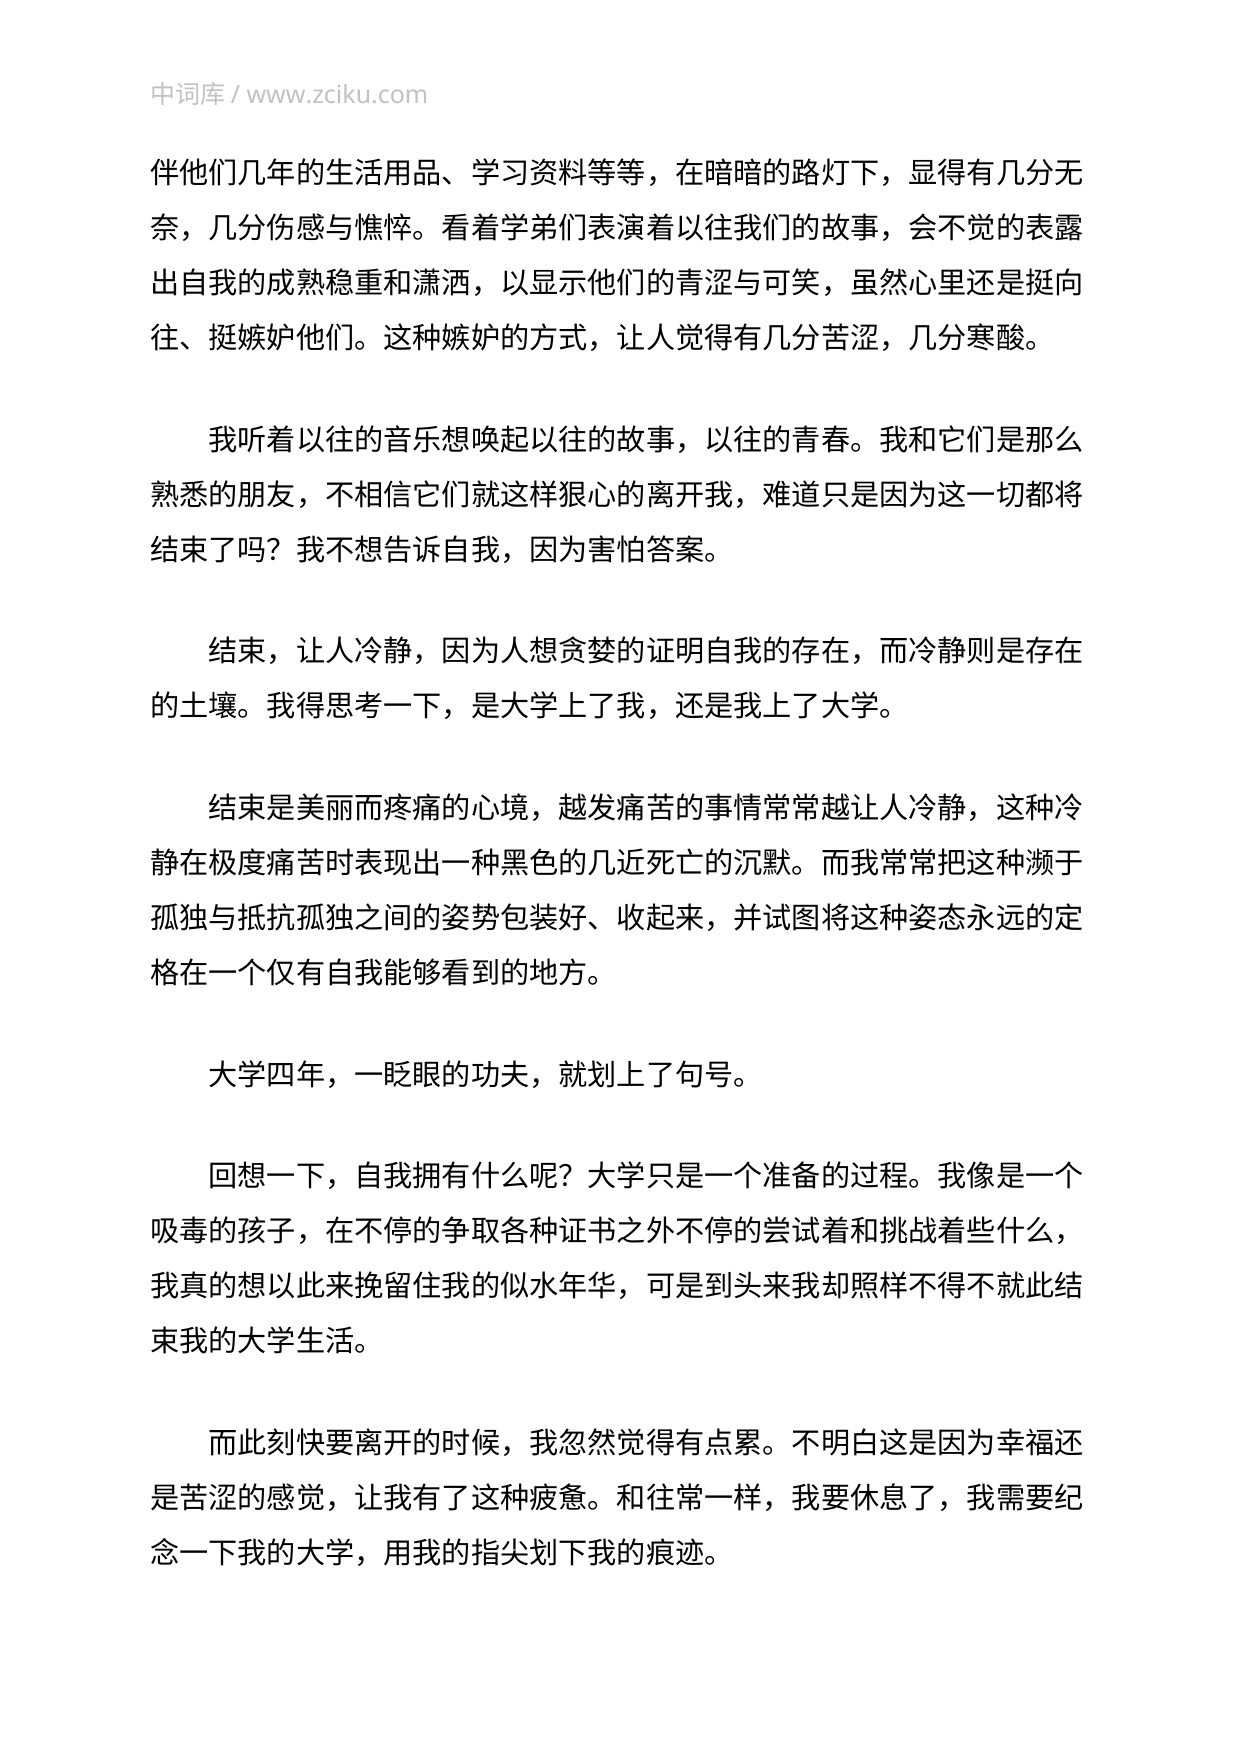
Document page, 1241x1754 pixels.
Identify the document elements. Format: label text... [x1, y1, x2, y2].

text 而此刻快要离开的时候，我忽然觉得有点累。不明白这是因为幸福还是苦涩的感觉，让我有了这种疲惫。和往常一样，我要休息了，我需要纪念一下我的大学，用我的指尖划下我的痕迹。 [150, 1419, 1090, 1571]
text 结束是美丽而疼痛的心境，越发痛苦的事情常常越让人冷静，这种冷静在极度痛苦时表现出一种黑色的几近死亡的沉默。而我常常把这种濒于孤独与抵抗孤独之间的姿势包装好、收起来，并试图将这种姿态永远的定格在一个仅有自我能够看到的地方。 [150, 785, 1090, 992]
text 我听着以往的音乐想唤起以往的故事，以往的青春。我和它们是那么熟悉的朋友，不相信它们就这样狠心的离开我，难道只是因为这一切都将结束了吗？我不想告诉自我，因为害怕答案。 [150, 416, 1090, 568]
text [150, 150, 1090, 357]
text 回想一下，自我拥有什么呢？大学只是一个准备的过程。我像是一个吸毒的孩子，在不停的争取各种证书之外不停的尝试着和挑战着些什么，我真的想以此来挽留住我的似水年华，可是到头来我却照样不得不就此结束我的大学生活。 [150, 1153, 1090, 1360]
text 结束，让人冷静，因为人想贪婪的证明自我的存在，而冷静则是存在的土壤。我得思考一下，是大学上了我，还是我上了大学。 [150, 628, 1090, 725]
text 大学四年，一眨眼的功夫，就划上了句号。 [150, 1051, 1090, 1093]
